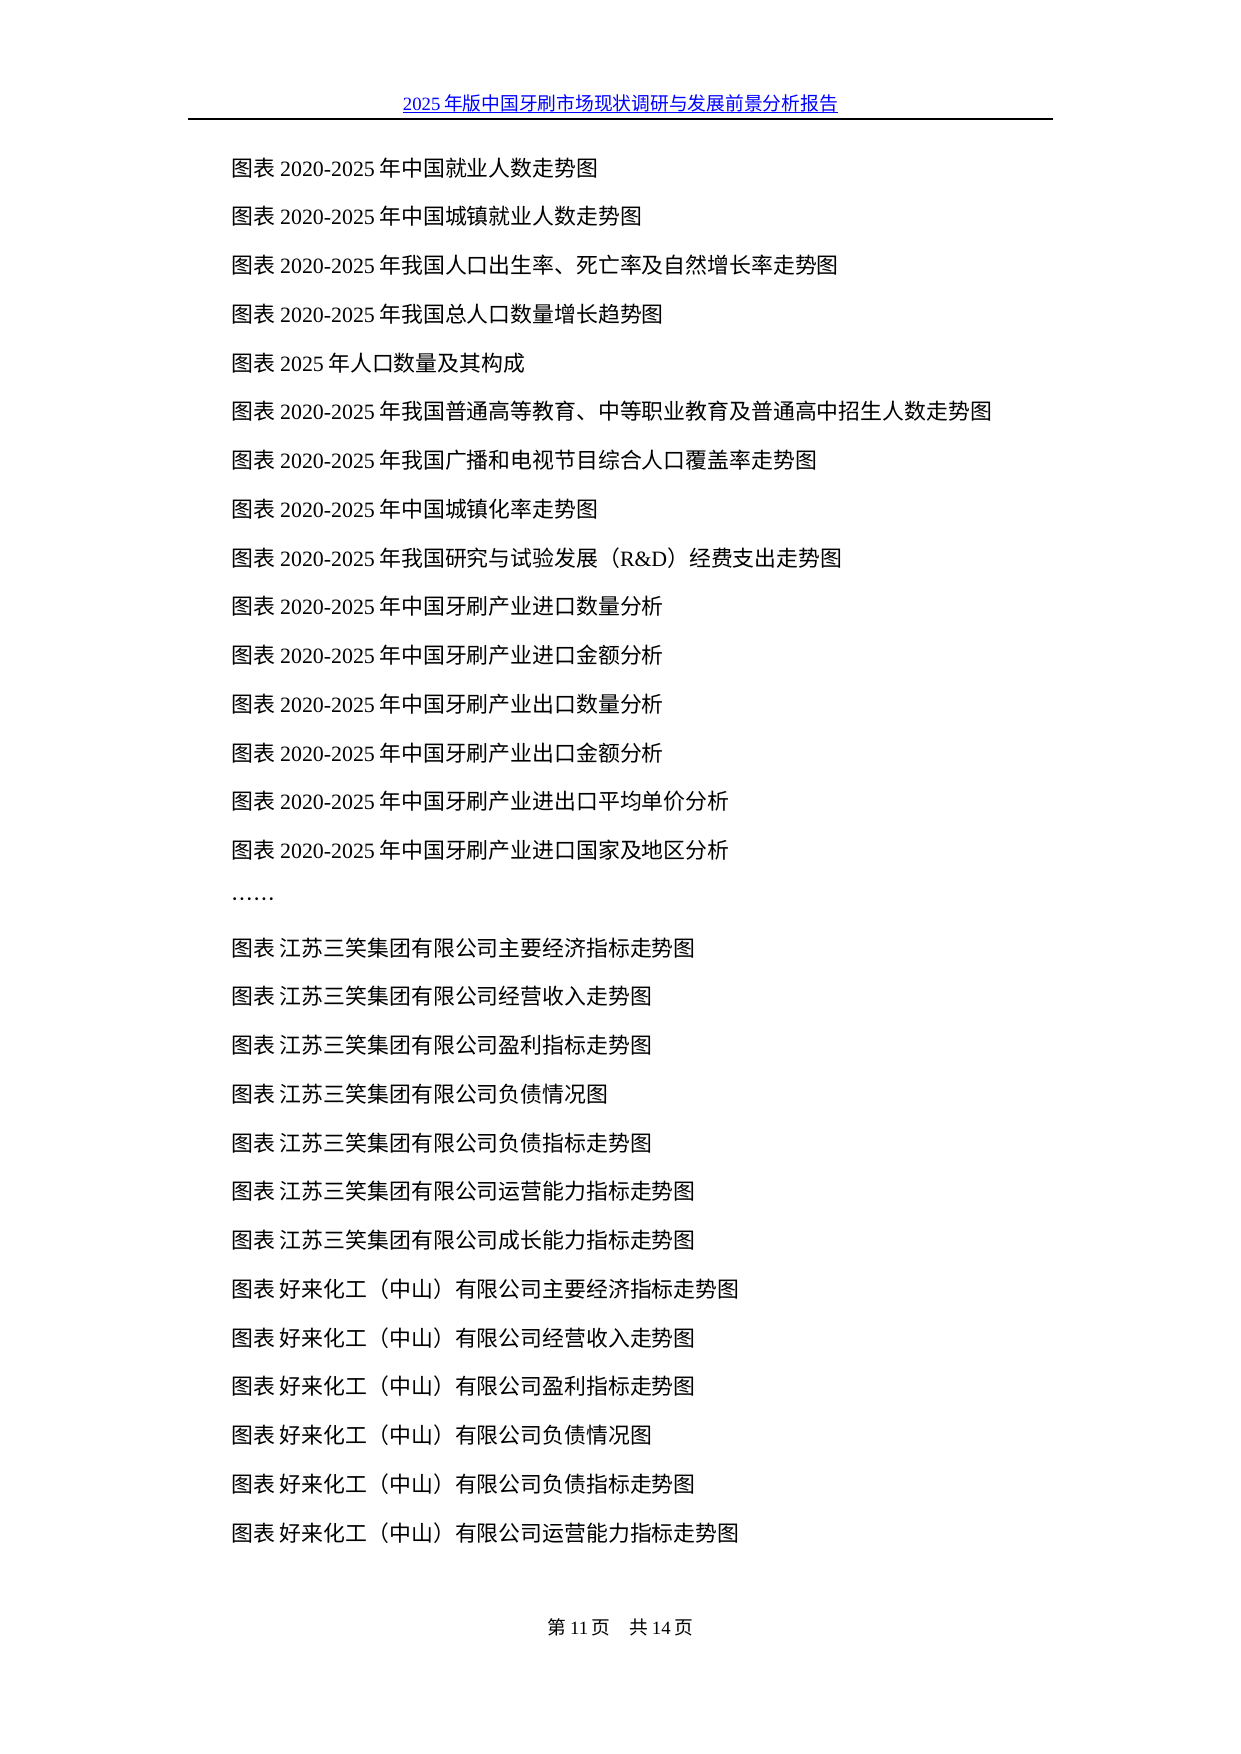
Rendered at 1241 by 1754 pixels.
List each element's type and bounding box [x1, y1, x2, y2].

text [187, 150, 1053, 1548]
